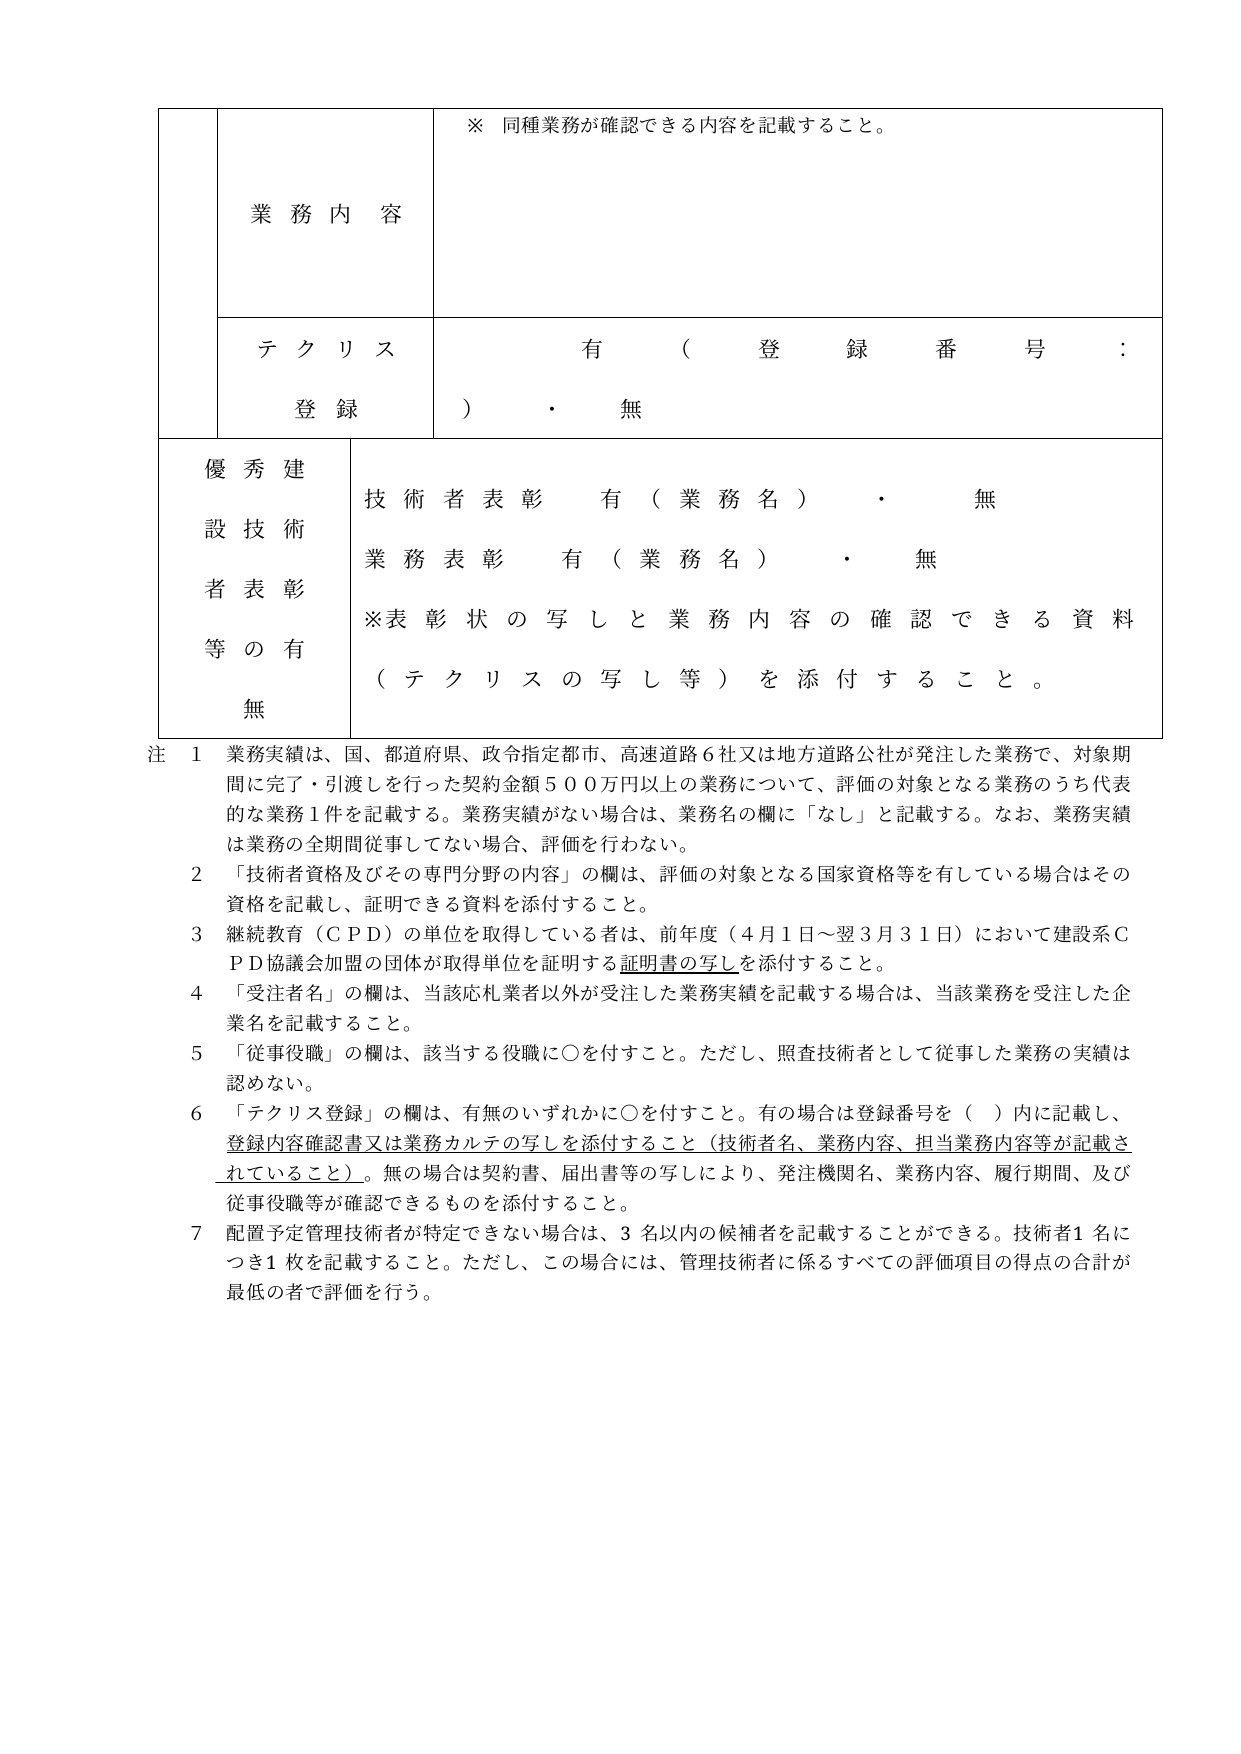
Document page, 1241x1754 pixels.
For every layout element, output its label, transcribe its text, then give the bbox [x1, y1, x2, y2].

text ５ 「従事役職」の欄は、該当する役職に○を付すこと。ただし、照査技術者として従事した業務の実績は認めない。 [148, 1037, 1132, 1097]
table_cell 技術者表彰 有（業務名） ･ 無 業務表彰 有（業務名） ・ 無 ※表彰状の写しと業務内容の確認できる資料（テクリスの写し等）を添付すること。 [351, 439, 1162, 737]
text ７ 配置予定管理技術者が特定できない場合は、3名以内の候補者を記載することができる。技術者1名につき1枚を記載すること。ただし、この場合には、管理技術者に係るすべての評価項目の得点の合計が最低の者で評価を行う。 [148, 1217, 1132, 1307]
table_cell 業務内容 [218, 109, 433, 317]
text ４ 「受注者名」の欄は、当該応札業者以外が受注した業務実績を記載する場合は、当該業務を受注した企業名を記載すること。 [148, 978, 1132, 1037]
text ２ 「技術者資格及びその専門分野の内容」の欄は、評価の対象となる国家資格等を有している場合はその資格を記載し、証明できる資料を添付すること。 [148, 858, 1132, 918]
table_cell ※ 同種業務が確認できる内容を記載すること。 [434, 109, 1162, 317]
table_cell 有（登録番号： ） ・ 無 [434, 318, 1162, 437]
table_cell 優秀建設技術者表彰等の有無 [159, 439, 350, 737]
text ６ 「テクリス登録」の欄は、有無のいずれかに○を付すこと。有の場合は登録番号を（ ）内に記載し、登録内容確認書又は業務カルテの写しを添付すること（技術者名、業務内容、担当業務内容等が記載されていること）。無の場合は契約書、届出書等の写しにより、発注機関名、業務内容、履行期間、及び従事役職等が確認できるものを添付すること。 [148, 1097, 1132, 1217]
text ３ 継続教育（ＣＰＤ）の単位を取得している者は、前年度（４月１日～翌３月３１日）において建設系ＣＰＤ協議会加盟の団体が取得単位を証明する証明書の写しを添付すること。 [182, 918, 1132, 978]
table_cell テクリス登録 [218, 318, 433, 437]
text 注 １ 業務実績は、国、都道府県、政令指定都市、高速道路６社又は地方道路公社が発注した業務で、対象期間に完了・引渡しを行った契約金額５００万円以上の業務について、評価の対象となる業務のうち代表的な業務１件を記載する。業務実績がない場合は、業務名の欄に「なし」と記載する。なお、業務実績は業務の全期間従事してない場合、評価を行わない。 [148, 738, 1132, 858]
